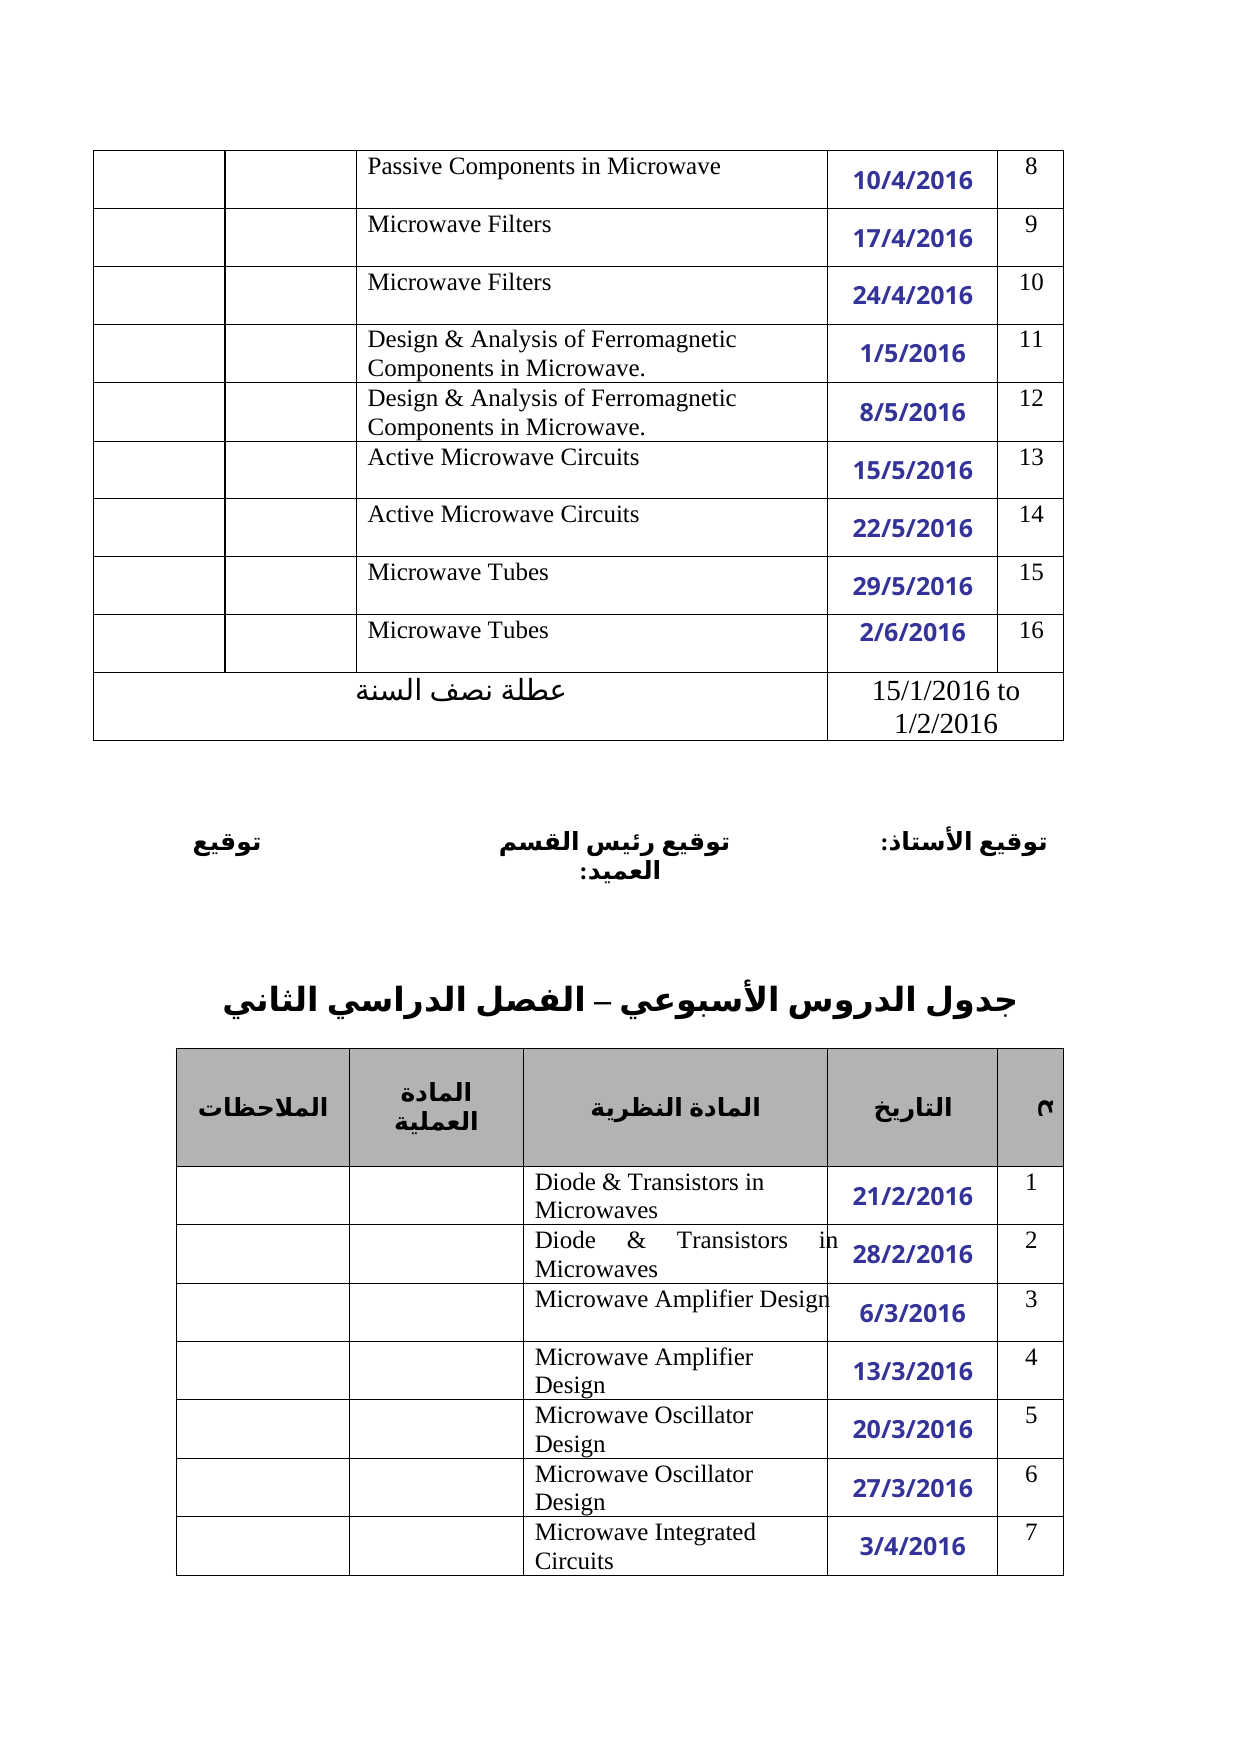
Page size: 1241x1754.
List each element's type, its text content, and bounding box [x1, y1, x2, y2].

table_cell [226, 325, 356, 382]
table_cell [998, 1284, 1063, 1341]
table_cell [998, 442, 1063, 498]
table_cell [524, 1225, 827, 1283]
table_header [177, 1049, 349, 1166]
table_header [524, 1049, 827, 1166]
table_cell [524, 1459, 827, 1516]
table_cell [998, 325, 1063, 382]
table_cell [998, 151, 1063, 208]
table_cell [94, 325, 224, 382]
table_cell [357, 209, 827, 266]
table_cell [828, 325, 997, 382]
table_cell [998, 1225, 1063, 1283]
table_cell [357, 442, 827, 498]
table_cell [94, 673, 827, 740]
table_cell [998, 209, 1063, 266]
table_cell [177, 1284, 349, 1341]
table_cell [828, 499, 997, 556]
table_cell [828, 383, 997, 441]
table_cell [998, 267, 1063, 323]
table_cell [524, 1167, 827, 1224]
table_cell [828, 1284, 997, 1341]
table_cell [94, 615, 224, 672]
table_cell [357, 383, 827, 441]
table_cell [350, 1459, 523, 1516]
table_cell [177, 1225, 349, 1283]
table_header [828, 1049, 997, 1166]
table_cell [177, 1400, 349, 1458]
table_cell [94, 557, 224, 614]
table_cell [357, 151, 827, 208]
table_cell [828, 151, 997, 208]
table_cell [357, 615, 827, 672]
text توقيع الأستاذ: توقيع رئيس القسم توقيع العميد: [187, 827, 1053, 885]
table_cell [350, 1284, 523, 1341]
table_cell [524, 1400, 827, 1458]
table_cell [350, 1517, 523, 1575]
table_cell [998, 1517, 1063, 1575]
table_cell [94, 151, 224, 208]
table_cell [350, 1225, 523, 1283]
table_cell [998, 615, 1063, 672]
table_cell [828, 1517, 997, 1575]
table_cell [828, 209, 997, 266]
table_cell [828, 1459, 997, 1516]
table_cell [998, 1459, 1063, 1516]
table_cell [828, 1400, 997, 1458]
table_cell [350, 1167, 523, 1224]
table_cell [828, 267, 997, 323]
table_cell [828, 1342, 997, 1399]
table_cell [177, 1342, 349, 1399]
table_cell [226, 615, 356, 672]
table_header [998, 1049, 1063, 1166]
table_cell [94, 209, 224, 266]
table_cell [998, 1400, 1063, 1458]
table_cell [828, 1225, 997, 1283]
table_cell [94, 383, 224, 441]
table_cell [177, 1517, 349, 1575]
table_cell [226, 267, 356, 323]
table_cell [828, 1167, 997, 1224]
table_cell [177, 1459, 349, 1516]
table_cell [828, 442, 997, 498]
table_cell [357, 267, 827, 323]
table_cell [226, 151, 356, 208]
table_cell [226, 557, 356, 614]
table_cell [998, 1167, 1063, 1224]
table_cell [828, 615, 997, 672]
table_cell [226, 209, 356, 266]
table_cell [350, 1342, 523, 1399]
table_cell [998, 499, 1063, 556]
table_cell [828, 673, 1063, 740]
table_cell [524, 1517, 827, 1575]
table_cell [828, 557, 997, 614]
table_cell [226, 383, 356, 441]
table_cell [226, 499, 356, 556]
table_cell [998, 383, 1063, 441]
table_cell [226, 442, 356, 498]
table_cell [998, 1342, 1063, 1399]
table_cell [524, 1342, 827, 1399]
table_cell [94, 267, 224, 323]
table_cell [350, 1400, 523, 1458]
text جدول الدروس الأسبوعي – الفصل الدراسي الثاني [187, 981, 1053, 1019]
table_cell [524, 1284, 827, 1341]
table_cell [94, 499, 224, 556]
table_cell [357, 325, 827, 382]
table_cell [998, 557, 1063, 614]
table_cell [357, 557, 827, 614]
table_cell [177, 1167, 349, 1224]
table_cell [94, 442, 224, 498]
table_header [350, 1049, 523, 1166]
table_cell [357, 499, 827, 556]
